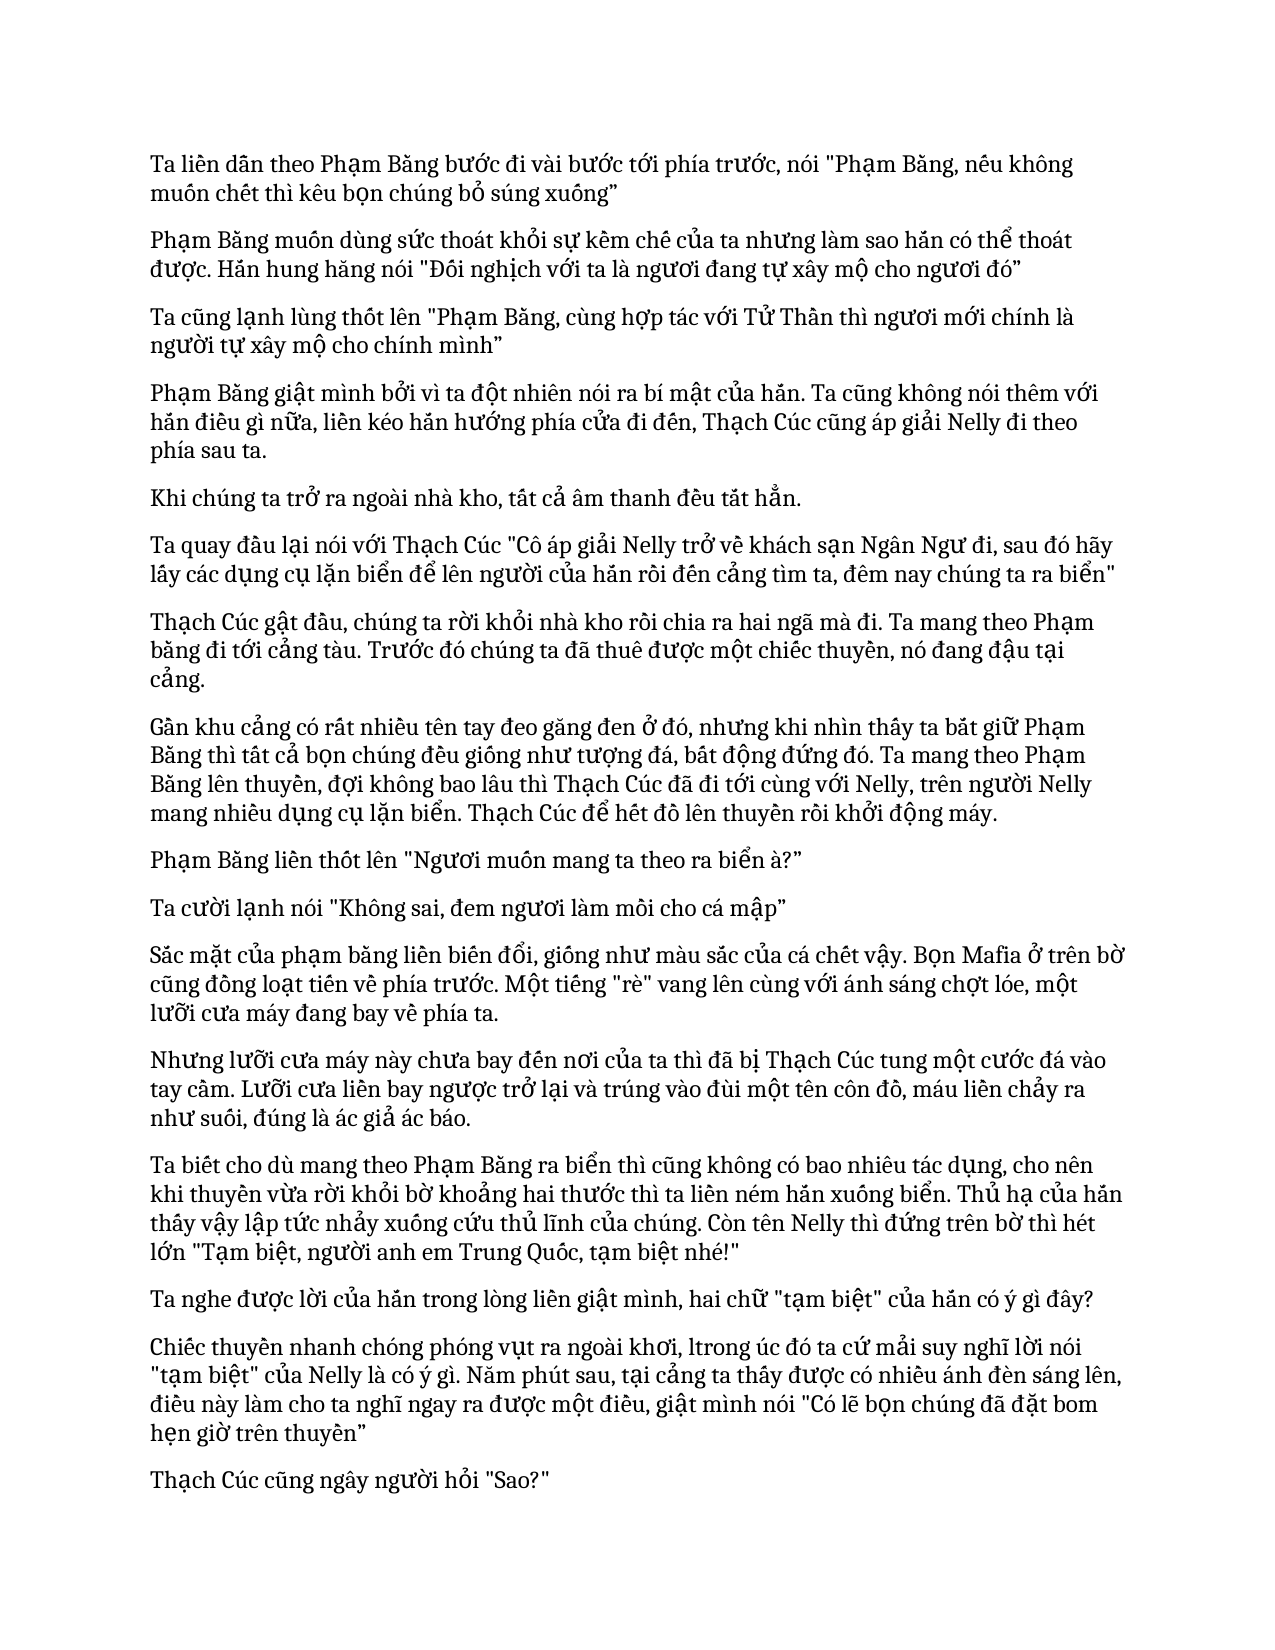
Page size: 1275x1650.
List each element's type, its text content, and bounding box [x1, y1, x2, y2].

text Phạm Bằng giật mình bởi vì ta đột nhiên nói ra bí mật của hắn. Ta cũng không nói thêm với hắn điều gì nữa, liền kéo hắn hướng phía cửa đi đến, Thạch Cúc cũng áp giải Nelly đi theo phía sau ta. [150, 379, 1125, 465]
text Ta nghe được lời của hắn trong lòng liền giật mình, hai chữ "tạm biệt" của hắn có ý gì đây? [150, 1285, 1125, 1314]
text Ta biết cho dù mang theo Phạm Bằng ra biển thì cũng không có bao nhiêu tác dụng, cho nên khi thuyền vừa rời khỏi bờ khoảng hai thước thì ta liền ném hắn xuống biển. Thủ hạ của hắn thấy vậy lập tức nhảy xuống cứu thủ lĩnh của chúng. Còn tên Nelly thì đứng trên bờ thì hét lớn "Tạm biệt, người anh em Trung Quốc, tạm biệt nhé!" [150, 1151, 1125, 1266]
text Sắc mặt của phạm bằng liền biến đổi, giống như màu sắc của cá chết vậy. Bọn Mafia ở trên bờ cũng đồng loạt tiến về phía trước. Một tiếng "rè" vang lên cùng với ánh sáng chợt lóe, một lưỡi cưa máy đang bay về phía ta. [150, 941, 1125, 1027]
text Chiếc thuyền nhanh chóng phóng vụt ra ngoài khơi, ltrong úc đó ta cứ mải suy nghĩ lời nói "tạm biệt" của Nelly là có ý gì. Năm phút sau, tại cảng ta thấy được có nhiều ánh đèn sáng lên, điều này làm cho ta nghĩ ngay ra được một điều, giật mình nói "Có lẽ bọn chúng đã đặt bom hẹn giờ trên thuyền” [150, 1332, 1125, 1447]
text Thạch Cúc gật đầu, chúng ta rời khỏi nhà kho rồi chia ra hai ngã mà đi. Ta mang theo Phạm bằng đi tới cảng tàu. Trước đó chúng ta đã thuê được một chiếc thuyền, nó đang đậu tại cảng. [150, 607, 1125, 694]
text Ta liền dẫn theo Phạm Bằng bước đi vài bước tới phía trước, nói "Phạm Bằng, nếu không muốn chết thì kêu bọn chúng bỏ súng xuống” [150, 150, 1125, 207]
text Nhưng lưỡi cưa máy này chưa bay đến nơi của ta thì đã bị Thạch Cúc tung một cước đá vào tay cầm. Lưỡi cưa liền bay ngược trở lại và trúng vào đùi một tên côn đồ, máu liền chảy ra như suối, đúng là ác giả ác báo. [150, 1046, 1125, 1132]
text Phạm Bằng liền thốt lên "Ngươi muốn mang ta theo ra biển à?” [150, 846, 1125, 875]
text Ta cười lạnh nói "Không sai, đem ngươi làm mồi cho cá mập” [150, 894, 1125, 922]
text Ta quay đầu lại nói với Thạch Cúc "Cô áp giải Nelly trở về khách sạn Ngân Ngư đi, sau đó hãy lấy các dụng cụ lặn biển để lên người của hắn rồi đến cảng tìm ta, đêm nay chúng ta ra biển" [150, 531, 1125, 589]
text Khi chúng ta trở ra ngoài nhà kho, tất cả âm thanh đều tắt hẳn. [150, 484, 1125, 512]
text Ta cũng lạnh lùng thốt lên "Phạm Bằng, cùng hợp tác với Tử Thần thì ngươi mới chính là người tự xây mộ cho chính mình” [150, 302, 1125, 360]
text Phạm Bằng muốn dùng sức thoát khỏi sự kềm chế của ta nhưng làm sao hắn có thể thoát được. Hắn hung hăng nói "Đối nghịch với ta là ngươi đang tự xây mộ cho ngươi đó” [150, 226, 1125, 284]
text Gần khu cảng có rất nhiều tên tay đeo găng đen ở đó, nhưng khi nhìn thấy ta bắt giữ Phạm Bằng thì tất cả bọn chúng đều giống như tượng đá, bất động đứng đó. Ta mang theo Phạm Bằng lên thuyền, đợi không bao lâu thì Thạch Cúc đã đi tới cùng với Nelly, trên người Nelly mang nhiều dụng cụ lặn biển. Thạch Cúc để hết đồ lên thuyền rồi khởi động máy. [150, 712, 1125, 827]
text Thạch Cúc cũng ngây người hỏi "Sao?" [150, 1466, 1125, 1495]
